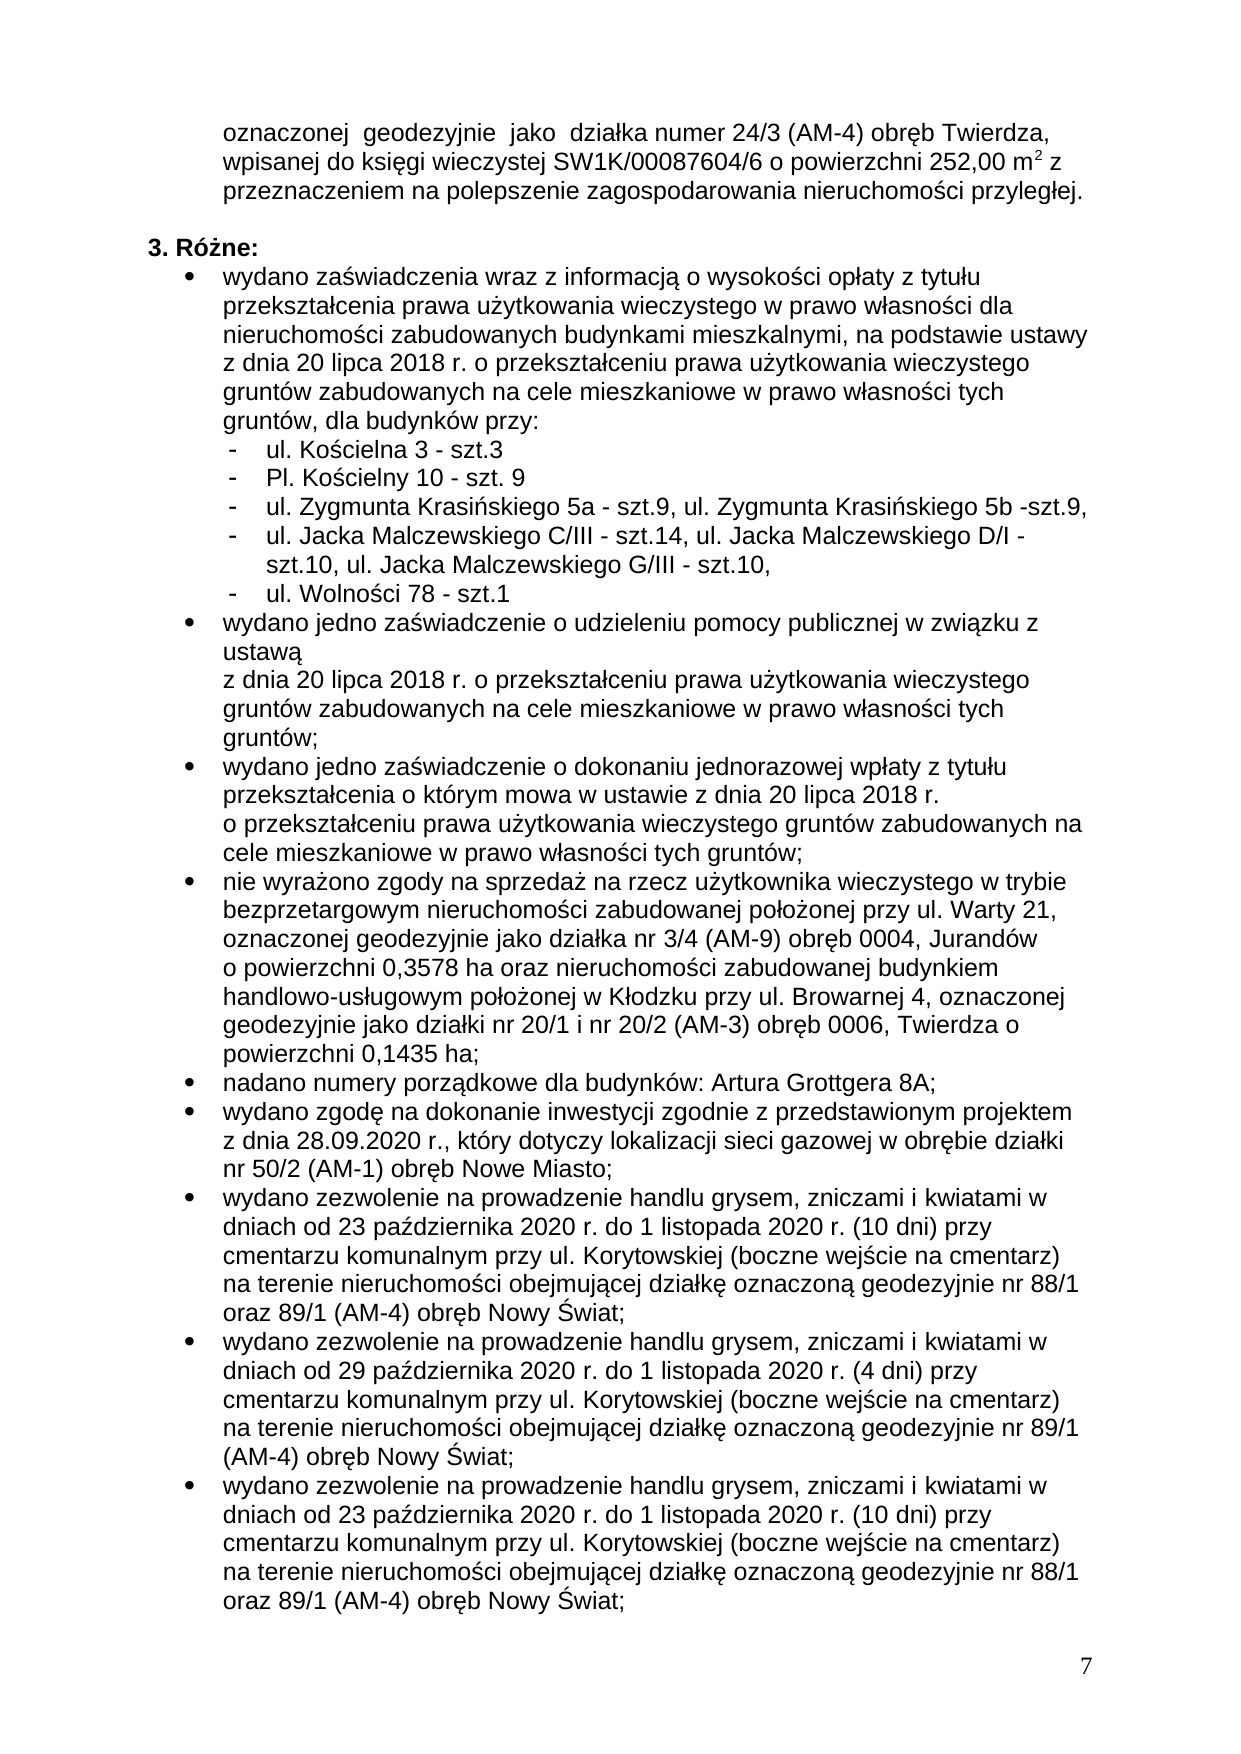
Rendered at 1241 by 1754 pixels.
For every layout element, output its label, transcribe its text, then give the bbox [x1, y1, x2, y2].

list wydano zezwolenie na prowadzenie handlu grysem, zniczami i kwiatami w dniach od 23 października 2020 r. do 1 listopada 2020 r. (10 dni) przy cmentarzu komunalnym przy ul. Korytowskiej (boczne wejście na cmentarz) na terenie nieruchomości obejmującej działkę oznaczoną geodezyjnie nr 88/1 oraz 89/1 (AM-4) obręb Nowy Świat; [185, 1471, 1092, 1615]
list wydano zezwolenie na prowadzenie handlu grysem, zniczami i kwiatami w dniach od 23 października 2020 r. do 1 listopada 2020 r. (10 dni) przy cmentarzu komunalnym przy ul. Korytowskiej (boczne wejście na cmentarz) na terenie nieruchomości obejmującej działkę oznaczoną geodezyjnie nr 88/1 oraz 89/1 (AM-4) obręb Nowy Świat; [185, 1183, 1092, 1327]
list wydano jedno zaświadczenie o udzieleniu pomocy publicznej w związku z ustawą z dnia 20 lipca 2018 r. o przekształceniu prawa użytkowania wieczystego gruntów zabudowanych na cele mieszkaniowe w prawo własności tych gruntów; [185, 608, 1092, 751]
list wydano zaświadczenia wraz z informacją o wysokości opłaty z tytułu przekształcenia prawa użytkowania wieczystego w prawo własności dla nieruchomości zabudowanych budynkami mieszkalnymi, na podstawie ustawy z dnia 20 lipca 2018 r. o przekształceniu prawa użytkowania wieczystego gruntów zabudowanych na cele mieszkaniowe w prawo własności tych gruntów, dla budynków przy: [185, 262, 1092, 434]
list ul. Zygmunta Krasińskiego 5a - szt.9, ul. Zygmunta Krasińskiego 5b -szt.9, [228, 492, 1092, 521]
list ul. Wolności 78 - szt.1 [228, 579, 1092, 608]
list ul. Kościelna 3 - szt.3 [228, 434, 1092, 463]
list wydano jedno zaświadczenie o dokonaniu jednorazowej wpłaty z tytułu przekształcenia o którym mowa w ustawie z dnia 20 lipca 2018 r. o przekształceniu prawa użytkowania wieczystego gruntów zabudowanych na cele mieszkaniowe w prawo własności tych gruntów; [185, 751, 1092, 867]
text 3. Różne: [148, 233, 1092, 262]
list ul. Jacka Malczewskiego C/III - szt.14, ul. Jacka Malczewskiego D/I - szt.10, ul. Jacka Malczewskiego G/III - szt.10, [228, 521, 1092, 579]
list nie wyrażono zgody na sprzedaż na rzecz użytkownika wieczystego w trybie bezprzetargowym nieruchomości zabudowanej położonej przy ul. Warty 21, oznaczonej geodezyjnie jako działka nr 3/4 (AM-9) obręb 0004, Jurandów o powierzchni 0,3578 ha oraz nieruchomości zabudowanej budynkiem handlowo-usługowym położonej w Kłodzku przy ul. Browarnej 4, oznaczonej geodezyjnie jako działki nr 20/1 i nr 20/2 (AM-3) obręb 0006, Twierdza o powierzchni 0,1435 ha; [185, 867, 1092, 1068]
list wydano zezwolenie na prowadzenie handlu grysem, zniczami i kwiatami w dniach od 29 października 2020 r. do 1 listopada 2020 r. (4 dni) przy cmentarzu komunalnym przy ul. Korytowskiej (boczne wejście na cmentarz) na terenie nieruchomości obejmującej działkę oznaczoną geodezyjnie nr 89/1 (AM-4) obręb Nowy Świat; [185, 1327, 1092, 1471]
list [185, 118, 1092, 204]
list Pl. Kościelny 10 - szt. 9 [228, 463, 1092, 492]
list nadano numery porządkowe dla budynków: Artura Grottgera 8A; [185, 1068, 1092, 1097]
list wydano zgodę na dokonanie inwestycji zgodnie z przedstawionym projektem z dnia 28.09.2020 r., który dotyczy lokalizacji sieci gazowej w obrębie działki nr 50/2 (AM-1) obręb Nowe Miasto; [185, 1097, 1092, 1183]
